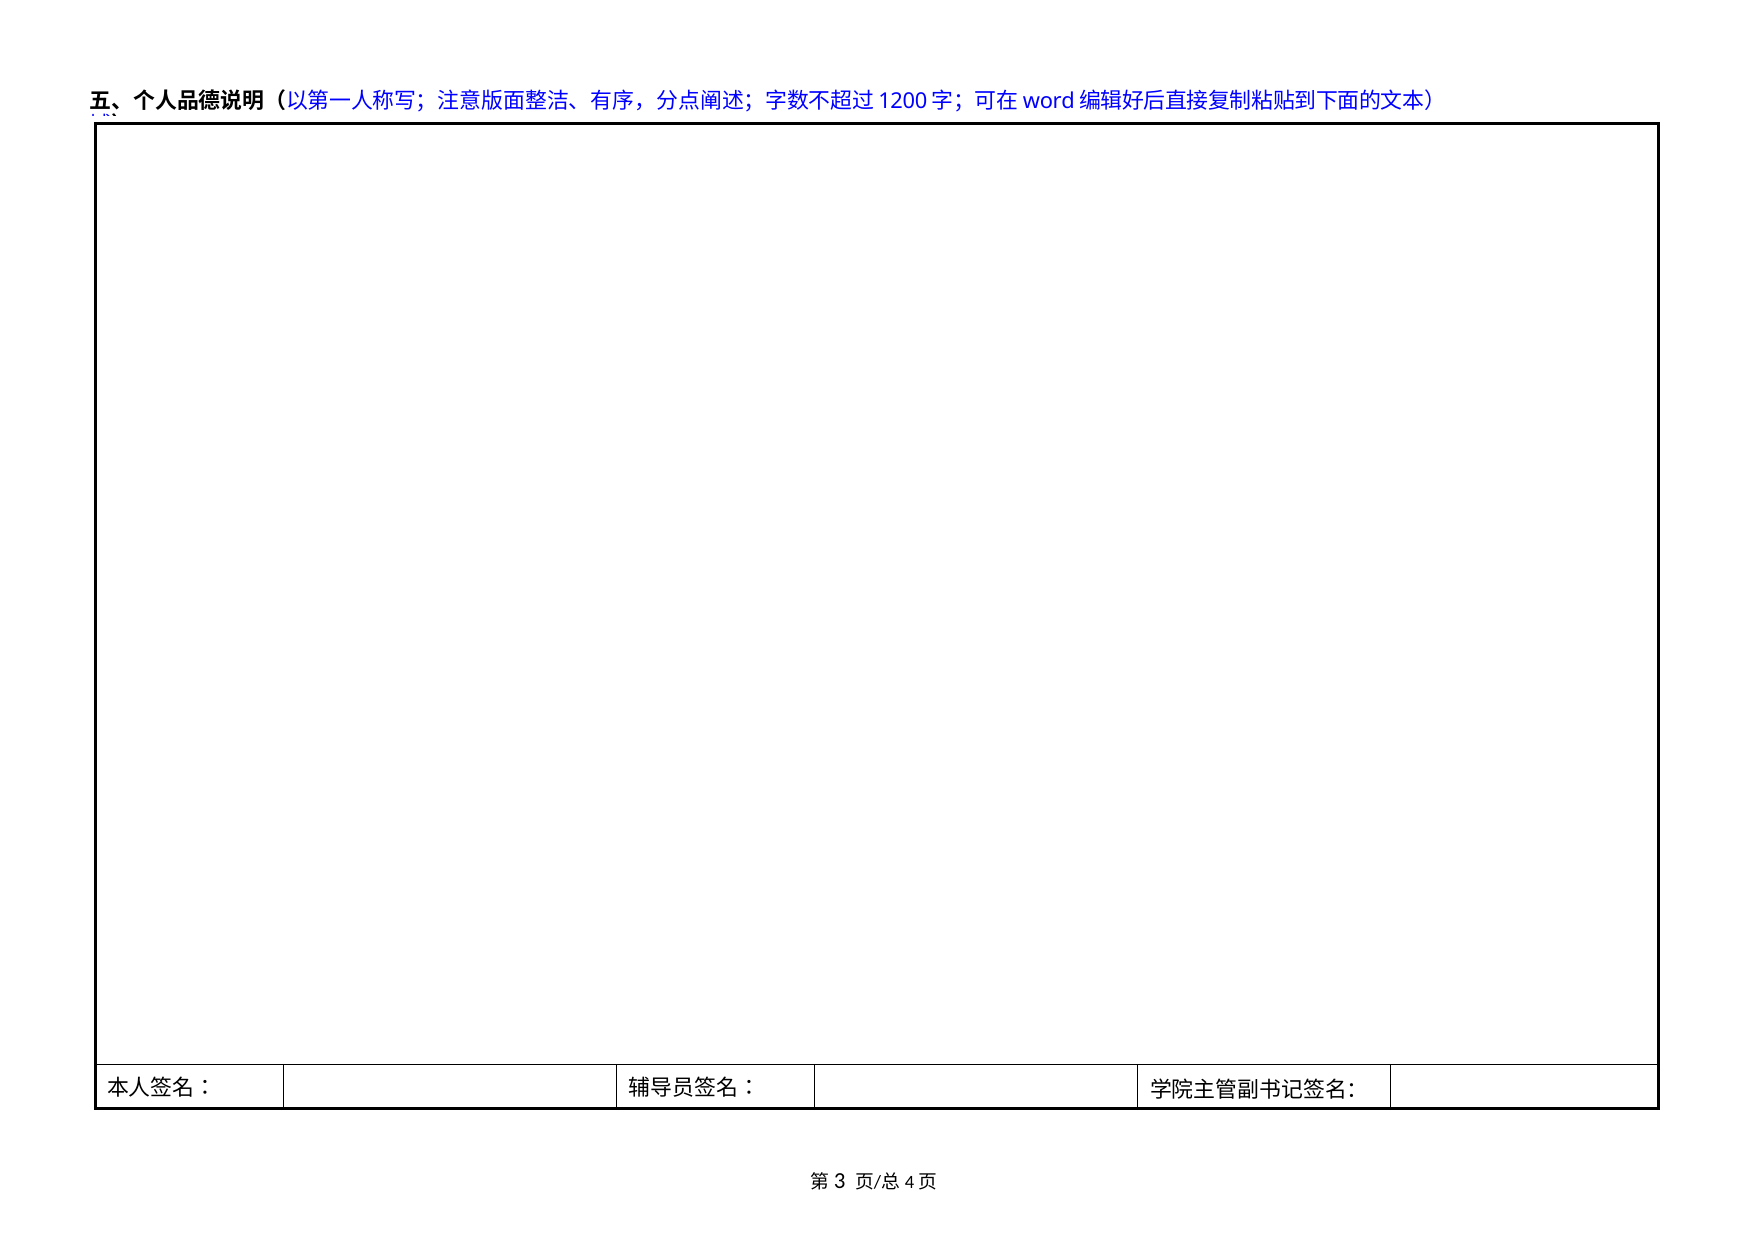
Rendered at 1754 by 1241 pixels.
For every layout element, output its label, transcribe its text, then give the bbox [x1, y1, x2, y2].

table_cell 辅导员签名： [617, 1065, 814, 1107]
table_cell [284, 1065, 616, 1107]
table_cell 学院主管副书记签名： [1138, 1065, 1390, 1107]
table_cell [815, 1065, 1137, 1107]
table_cell 本人签名： [97, 1065, 283, 1107]
table_header [97, 125, 1657, 1064]
table_cell [1391, 1065, 1657, 1107]
